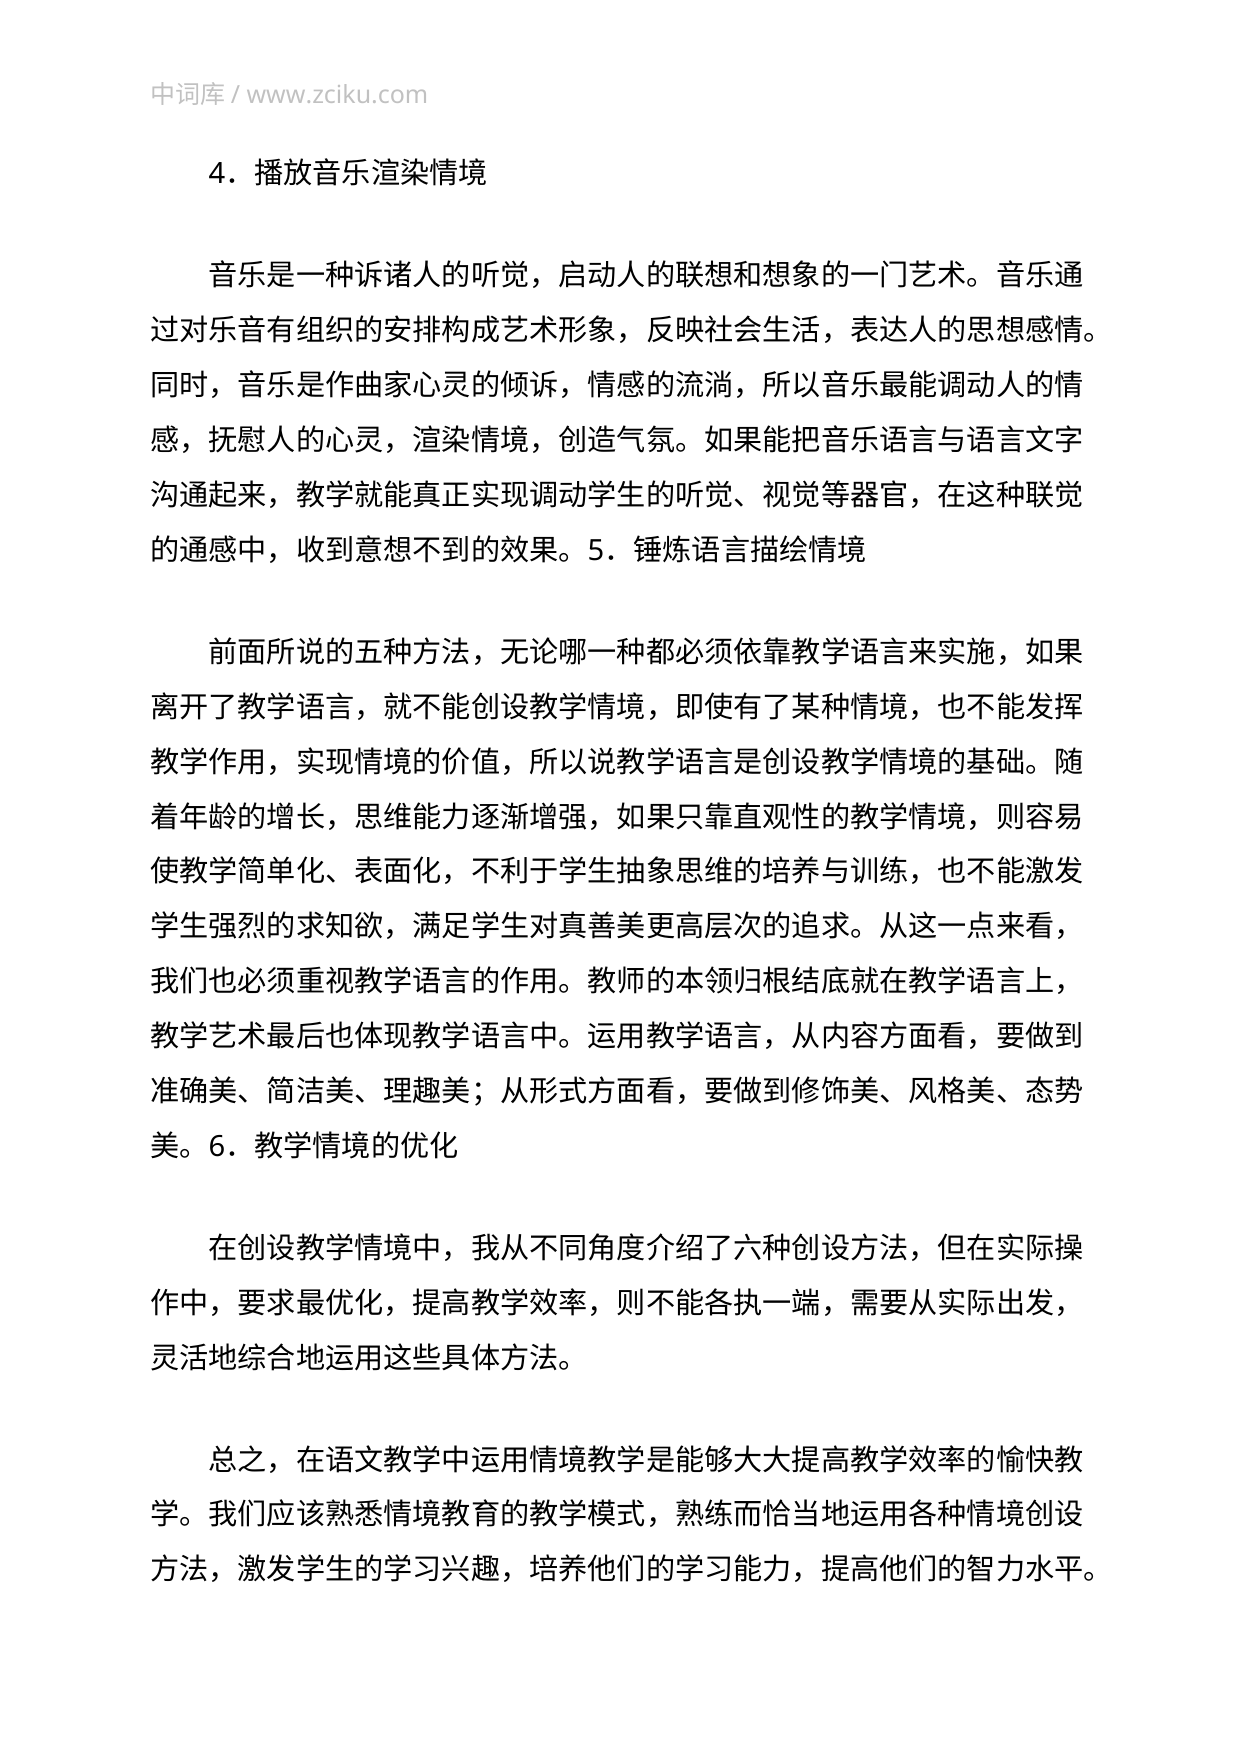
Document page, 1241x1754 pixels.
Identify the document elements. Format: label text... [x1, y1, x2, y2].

text 在创设教学情境中，我从不同角度介绍了六种创设方法，但在实际操作中，要求最优化，提高教学效率，则不能各执一端，需要从实际出发，灵活地综合地运用这些具体方法。 [150, 1224, 1090, 1377]
text 音乐是一种诉诸人的听觉，启动人的联想和想象的一门艺术。音乐通过对乐音有组织的安排构成艺术形象，反映社会生活，表达人的思想感情。同时，音乐是作曲家心灵的倾诉，情感的流淌，所以音乐最能调动人的情感，抚慰人的心灵，渲染情境，创造气氛。如果能把音乐语言与语言文字沟通起来，教学就能真正实现调动学生的听觉、视觉等器官，在这种联觉的通感中，收到意想不到的效果。5．锤炼语言描绘情境 [150, 252, 1090, 569]
text 前面所说的五种方法，无论哪一种都必须依靠教学语言来实施，如果离开了教学语言，就不能创设教学情境，即使有了某种情境，也不能发挥教学作用，实现情境的价值，所以说教学语言是创设教学情境的基础。随着年龄的增长，思维能力逐渐增强，如果只靠直观性的教学情境，则容易使教学简单化、表面化，不利于学生抽象思维的培养与训练，也不能激发学生强烈的求知欲，满足学生对真善美更高层次的追求。从这一点来看，我们也必须重视教学语言的作用。教师的本领归根结底就在教学语言上，教学艺术最后也体现教学语言中。运用教学语言，从内容方面看，要做到准确美、简洁美、理趣美；从形式方面看，要做到修饰美、风格美、态势美。6．教学情境的优化 [150, 628, 1090, 1165]
text 4．播放音乐渲染情境 [150, 150, 1090, 192]
text 总之，在语文教学中运用情境教学是能够大大提高教学效率的愉快教学。我们应该熟悉情境教育的教学模式，熟练而恰当地运用各种情境创设方法，激发学生的学习兴趣，培养他们的学习能力，提高他们的智力水平。 [150, 1436, 1090, 1588]
